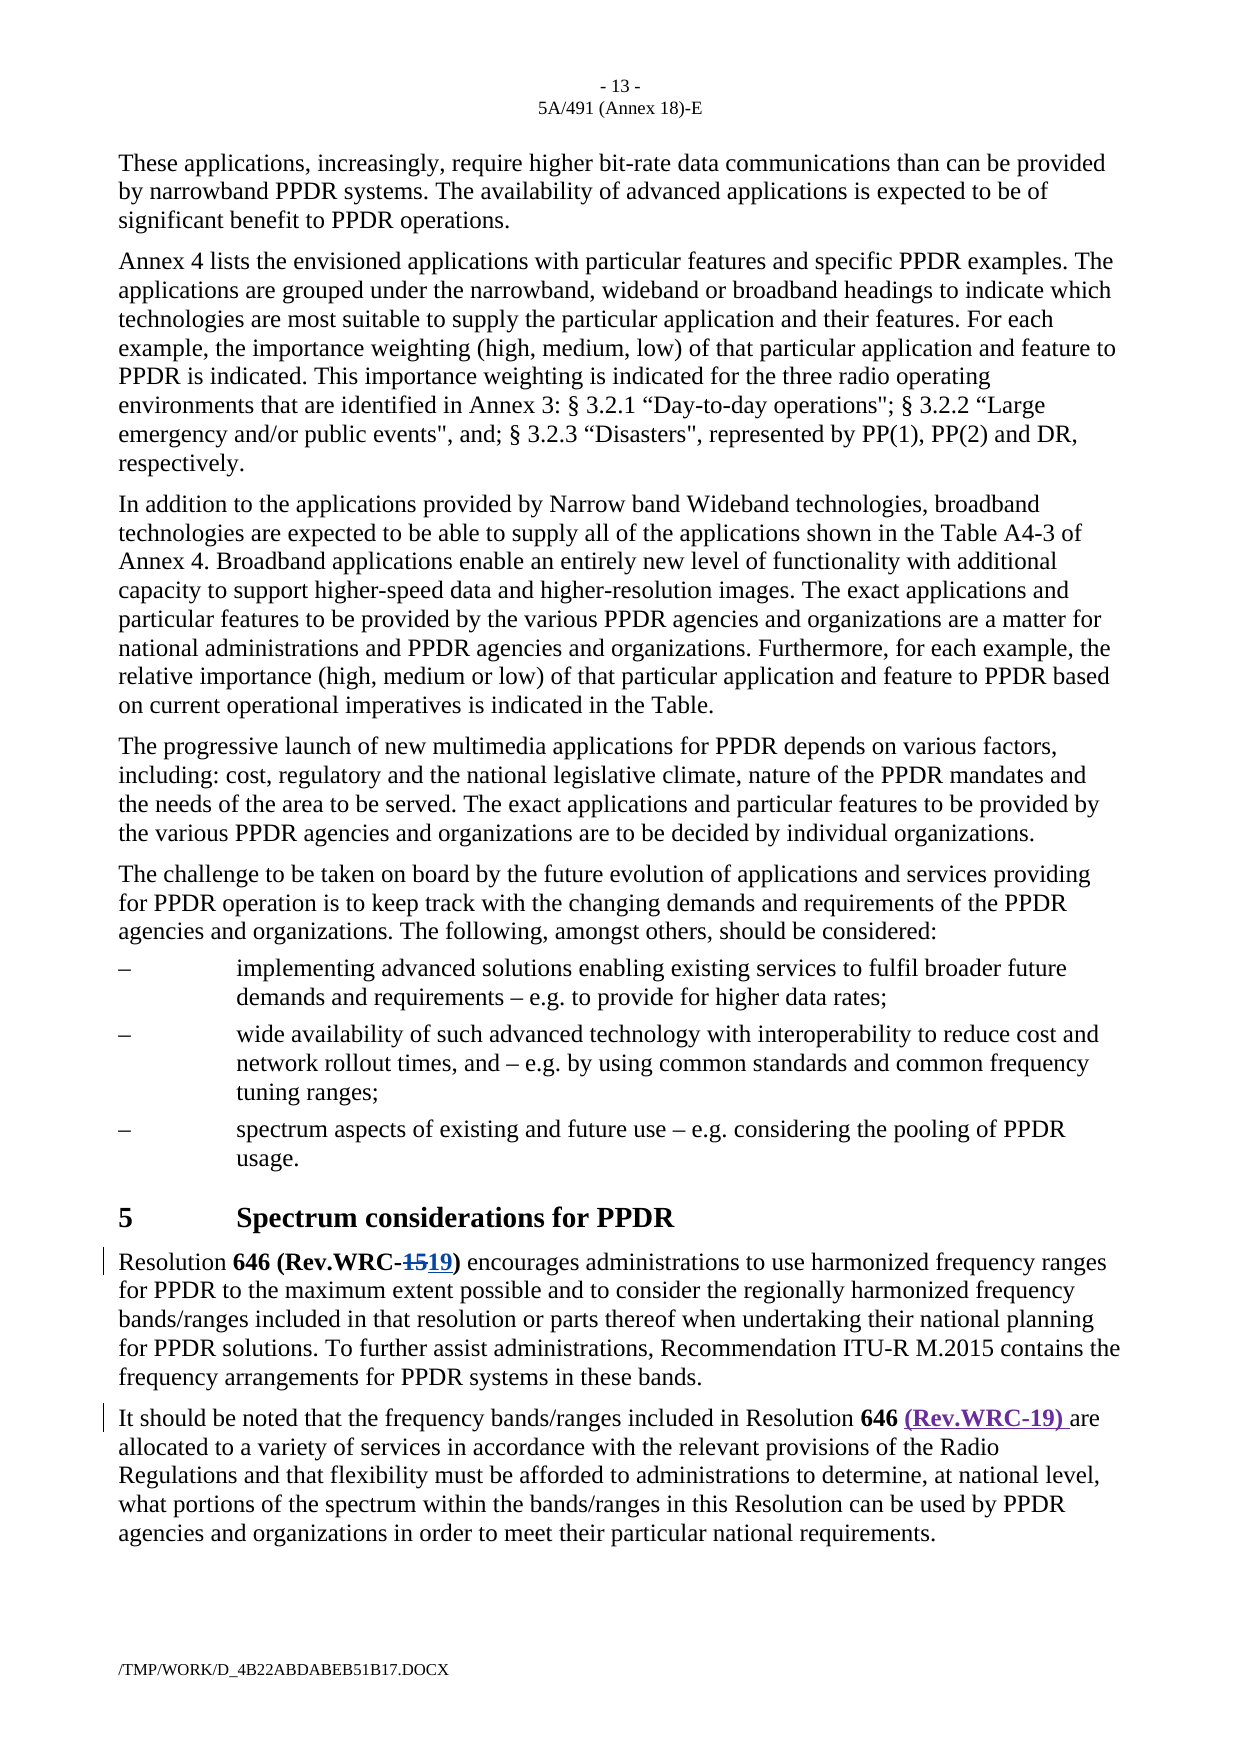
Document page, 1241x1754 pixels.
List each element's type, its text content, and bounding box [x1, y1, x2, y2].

text It should be noted that the frequency bands/ranges included in Resolution 646 are allocated to a variety of services in accordance with the relevant provisions of the Radio Regulations and that flexibility must be afforded to administrations to determine, at national level, what portions of the spectrum within the bands/ranges in this Resolution can be used by PPDR agencies and organizations in order to meet their particular national requirements. [118, 1403, 1122, 1547]
text The challenge to be taken on board by the future evolution of applications and services providing for PPDR operation is to keep track with the changing demands and requirements of the PPDR agencies and organizations. The following, amongst others, should be considered: [118, 859, 1122, 945]
text In addition to the applications provided by Narrow band Wideband technologies, broadband technologies are expected to be able to supply all of the applications shown in the Table A4-3 of Annex 4. Broadband applications enable an entirely new level of functionality with additional capacity to support higher-speed data and higher-resolution images. The exact applications and particular features to be provided by the various PPDR agencies and organizations are a matter for national administrations and PPDR agencies and organizations. Furthermore, for each example, the relative importance (high, medium or low) of that particular application and feature to PPDR based on current operational imperatives is indicated in the Table. [118, 489, 1122, 719]
text – wide availability of such advanced technology with interoperability to reduce cost and network rollout times, and – e.g. by using common standards and common frequency tuning ranges; [118, 1019, 1122, 1106]
text The progressive launch of new multimedia applications for PPDR depends on various factors, including: cost, regulatory and the national legislative climate, nature of the PPDR mandates and the needs of the area to be served. The exact applications and particular features to be provided by the various PPDR agencies and organizations are to be decided by individual organizations. [118, 731, 1122, 846]
text Resolution 646 (Rev.WRC-) encourages administrations to use harmonized frequency ranges for PPDR to the maximum extent possible and to consider the regionally harmonized frequency bands/ranges included in that resolution or parts thereof when undertaking their national planning for PPDR solutions. To further assist administrations, Recommendation ITU-R M.2015 contains the frequency arrangements for PPDR systems in these bands. [118, 1247, 1122, 1390]
text – spectrum aspects of existing and future use – e.g. considering the pooling of PPDR usage. [118, 1114, 1122, 1171]
text Annex 4 lists the envisioned applications with particular features and specific PPDR examples. The applications are grouped under the narrowband, wideband or broadband headings to indicate which technologies are most suitable to supply the particular application and their features. For each example, the importance weighting (high, medium, low) of that particular application and feature to PPDR is indicated. This importance weighting is indicated for the three radio operating environments that are identified in Annex 3: § 3.2.1 “Day-to-day operations"; § 3.2.2 “Large emergency and/or public events", and; § 3.2.3 “Disasters", represented by PP(1), PP(2) and DR, respectively. [118, 246, 1122, 476]
subtitle 5 Spectrum considerations for PPDR [118, 1201, 1122, 1234]
text – implementing advanced solutions enabling existing services to fulfil broader future demands and requirements – e.g. to provide for higher data rates; [118, 953, 1122, 1011]
text These applications, increasingly, require higher bit-rate data communications than can be provided by narrowband PPDR systems. The availability of advanced applications is expected to be of significant benefit to PPDR operations. [118, 148, 1122, 234]
